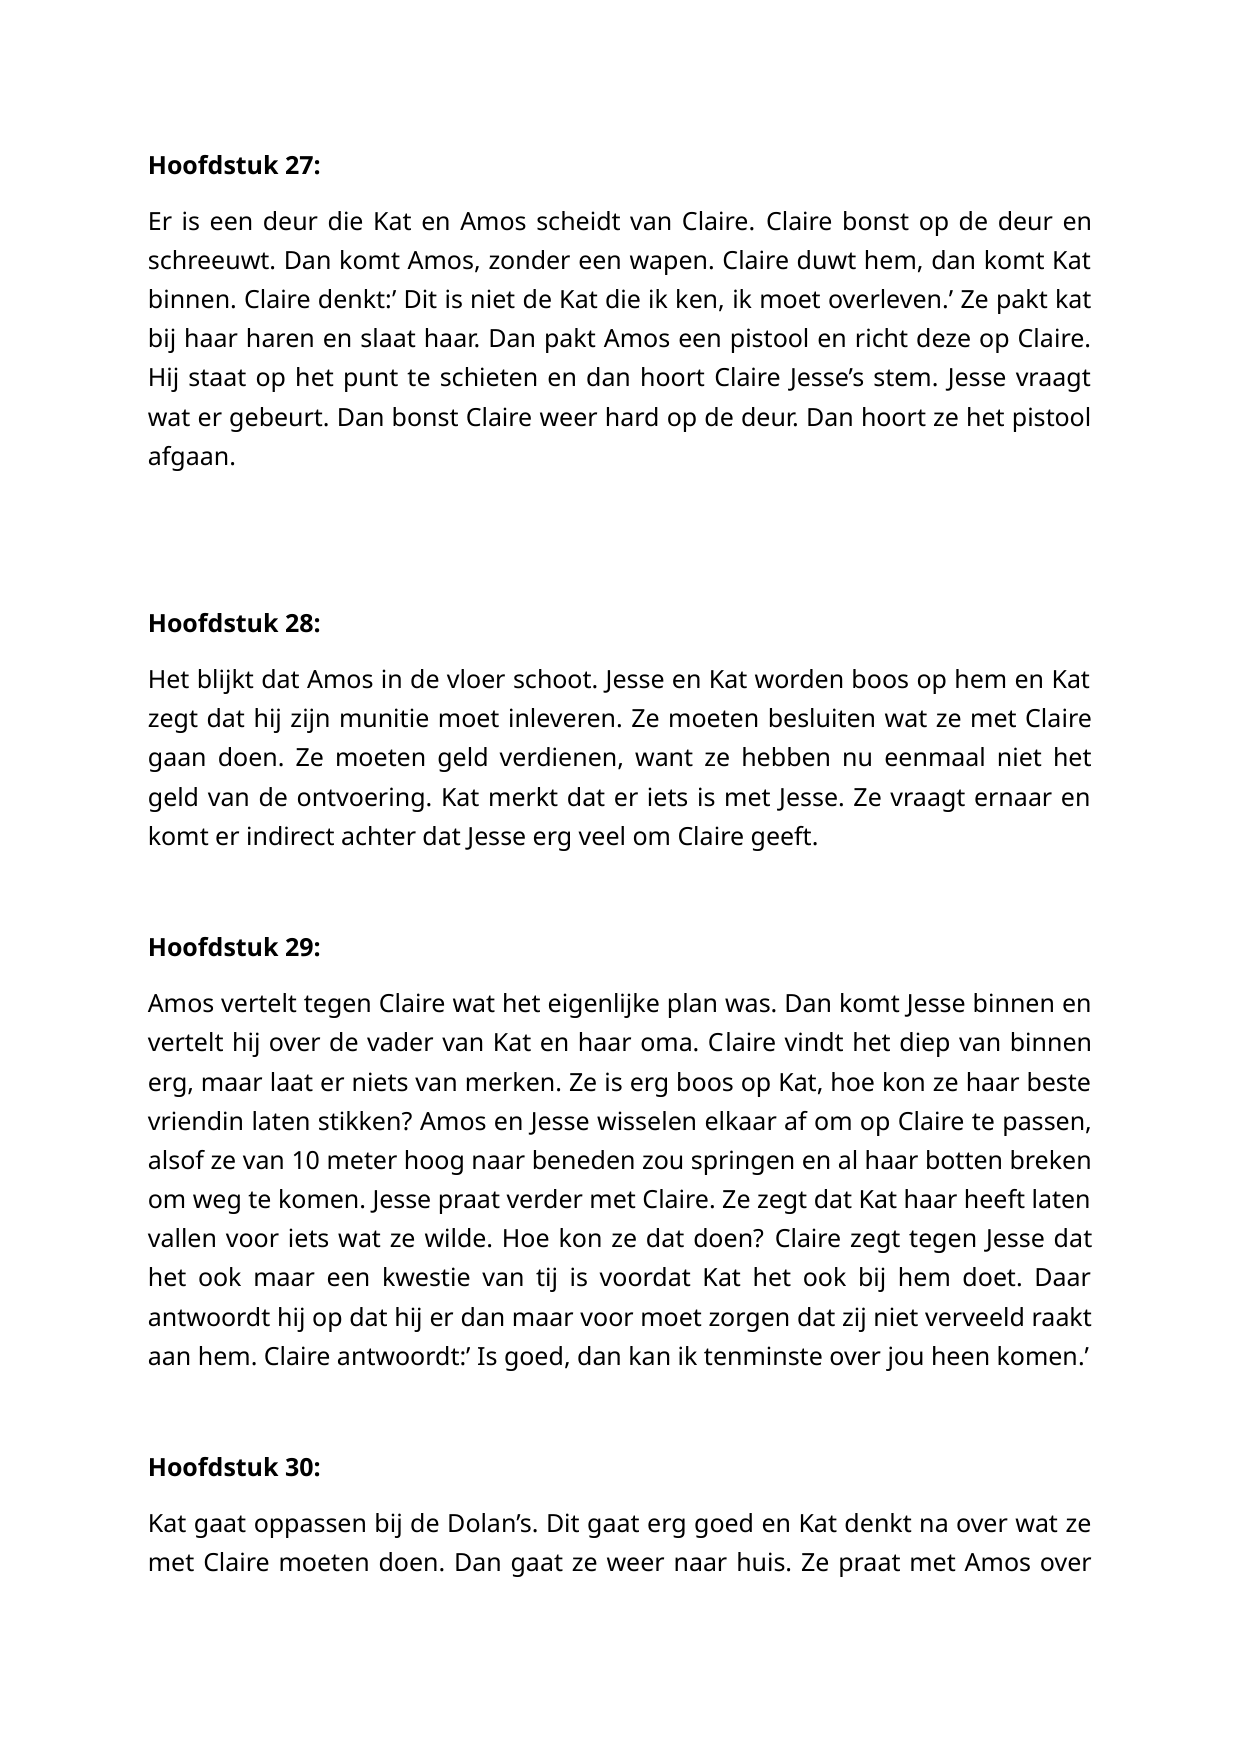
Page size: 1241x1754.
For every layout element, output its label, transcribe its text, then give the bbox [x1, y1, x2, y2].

text Hoofdstuk 28: [148, 606, 1093, 640]
text Hoofdstuk 27: [148, 148, 1093, 182]
text Hoofdstuk 30: [148, 1450, 1093, 1484]
text Het blijkt dat Amos in de vloer schoot. Jesse en Kat worden boos op hem en Kat zegt dat hij zijn munitie moet inleveren. Ze moeten besluiten wat ze met Claire gaan doen. Ze moeten geld verdienen, want ze hebben nu eenmaal niet het geld van de ontvoering. Kat merkt dat er iets is met Jesse. Ze vraagt ernaar en komt er indirect achter dat Jesse erg veel om Claire geeft. [148, 662, 1093, 852]
text Er is een deur die Kat en Amos scheidt van Claire. Claire bonst op de deur en schreeuwt. Dan komt Amos, zonder een wapen. Claire duwt hem, dan komt Kat binnen. Claire denkt:’ Dit is niet de Kat die ik ken, ik moet overleven.’ Ze pakt kat bij haar haren en slaat haar. Dan pakt Amos een pistool en richt deze op Claire. Hij staat op het punt te schieten en dan hoort Claire Jesse’s stem. Jesse vraagt wat er gebeurt. Dan bonst Claire weer hard op de deur. Dan hoort ze het pistool afgaan. [148, 203, 1093, 472]
text Amos vertelt tegen Claire wat het eigenlijke plan was. Dan komt Jesse binnen en vertelt hij over de vader van Kat en haar oma. Claire vindt het diep van binnen erg, maar laat er niets van merken. Ze is erg boos op Kat, hoe kon ze haar beste vriendin laten stikken? Amos en Jesse wisselen elkaar af om op Claire te passen, alsof ze van 10 meter hoog naar beneden zou springen en al haar botten breken om weg te komen. Jesse praat verder met Claire. Ze zegt dat Kat haar heeft laten vallen voor iets wat ze wilde. Hoe kon ze dat doen? Claire zegt tegen Jesse dat het ook maar een kwestie van tij is voordat Kat het ook bij hem doet. Daar antwoordt hij op dat hij er dan maar voor moet zorgen dat zij niet verveeld raakt aan hem. Claire antwoordt:’ Is goed, dan kan ik tenminste over jou heen komen.’ [148, 986, 1093, 1372]
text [148, 1506, 1093, 1579]
text Hoofdstuk 29: [148, 930, 1093, 964]
